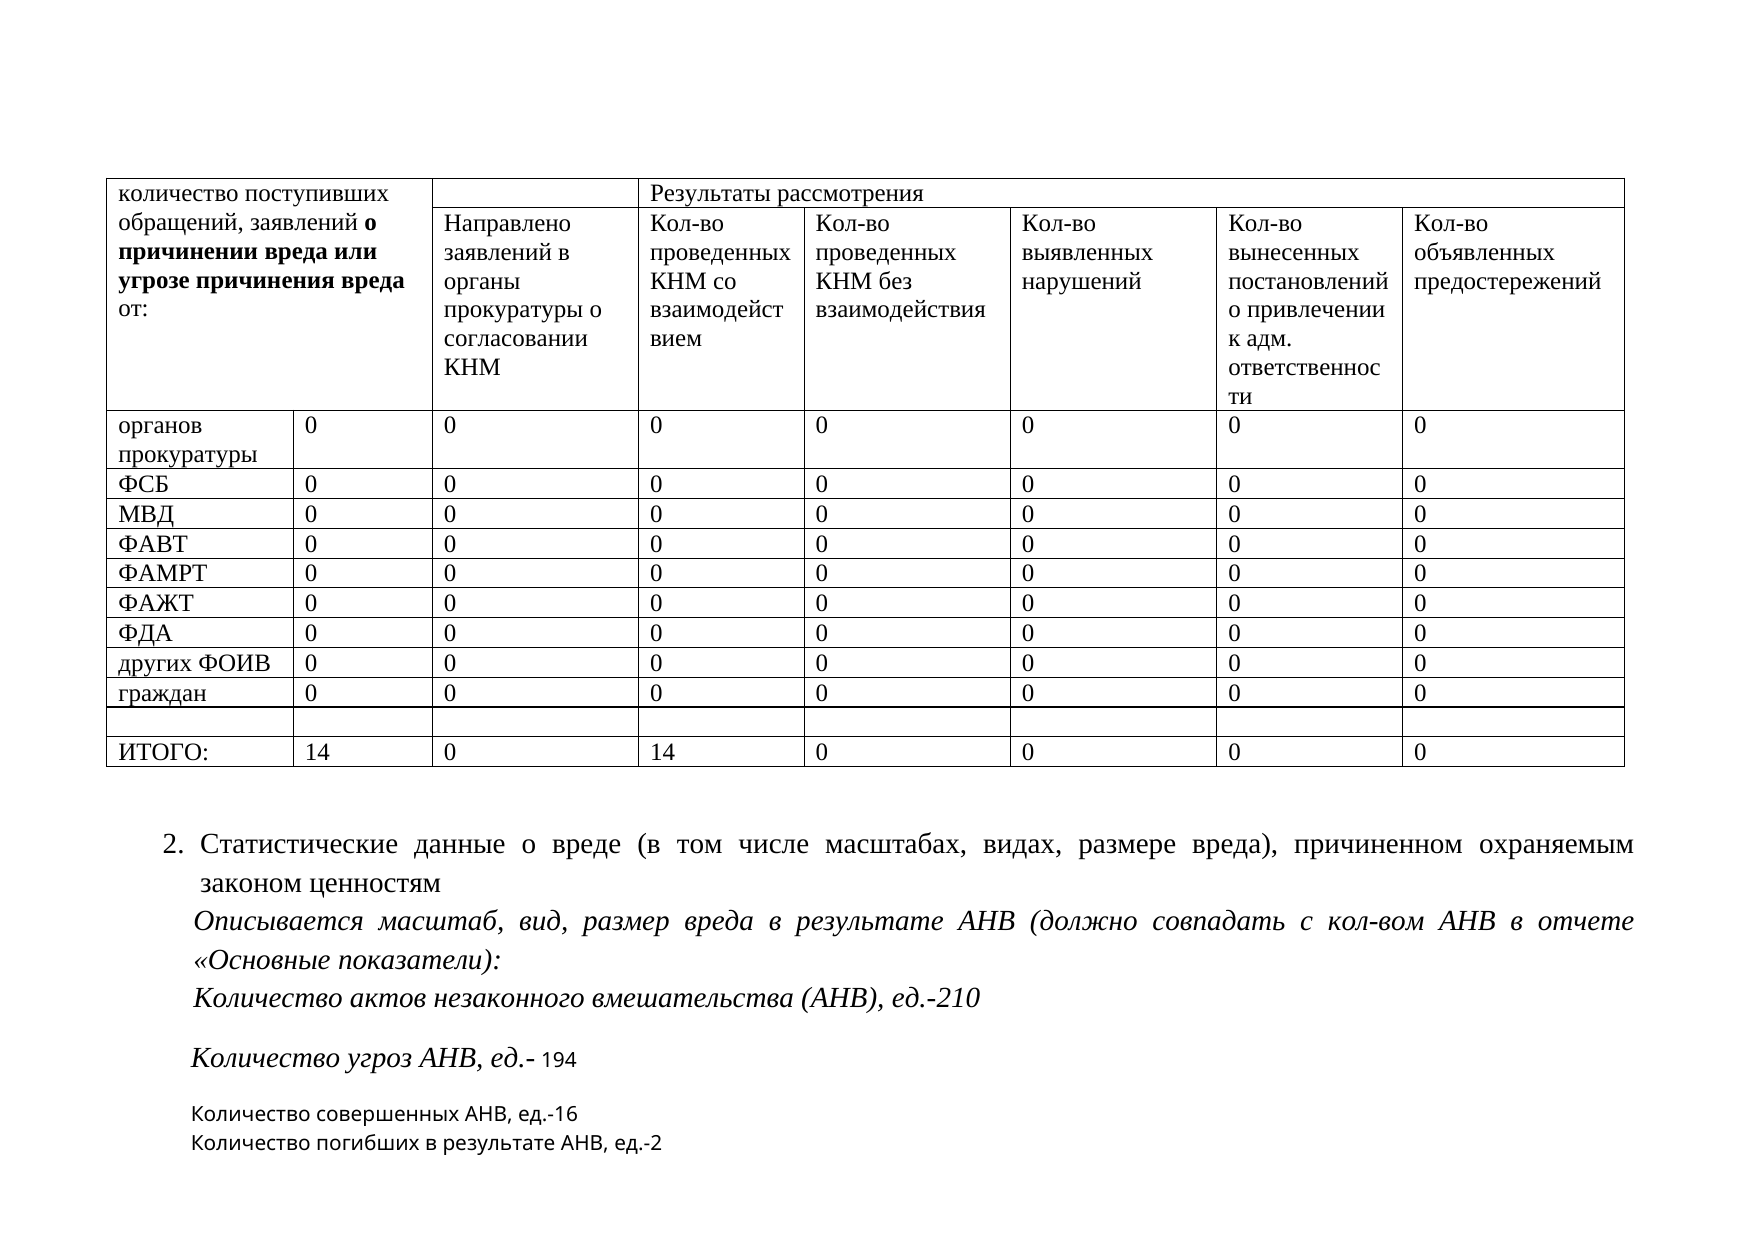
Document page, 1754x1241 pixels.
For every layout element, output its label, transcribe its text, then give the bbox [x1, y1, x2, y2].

table_cell 0 [805, 588, 1010, 617]
table_cell 0 [639, 588, 804, 617]
table_cell [1011, 708, 1216, 736]
table_cell 0 [805, 411, 1010, 468]
table_cell других ФОИВ [107, 648, 293, 677]
table_cell 0 [294, 678, 432, 706]
table_header Результаты рассмотрения [639, 179, 1624, 207]
table_cell 0 [1403, 678, 1624, 706]
table_cell [1403, 708, 1624, 736]
table_cell 0 [1217, 618, 1402, 647]
table_cell 0 [805, 529, 1010, 557]
table_cell [294, 708, 432, 736]
table_cell 0 [1011, 529, 1216, 557]
table_cell 0 [1011, 648, 1216, 677]
table_cell 0 [805, 469, 1010, 498]
text Количество совершенных АНВ, ед.-16 [191, 1099, 1636, 1128]
table_cell 0 [1403, 648, 1624, 677]
table_cell 0 [1011, 618, 1216, 647]
table_cell [805, 708, 1010, 736]
table_cell 0 [1403, 588, 1624, 617]
table_cell 0 [294, 499, 432, 528]
table_cell 0 [1217, 737, 1402, 766]
table_cell МВД [107, 499, 293, 528]
table_cell 0 [433, 588, 638, 617]
table_cell 0 [1217, 678, 1402, 706]
table_cell 0 [805, 559, 1010, 587]
table_cell 0 [1011, 559, 1216, 587]
table_cell 0 [1217, 559, 1402, 587]
table_cell 0 [1403, 469, 1624, 498]
table_cell 0 [294, 648, 432, 677]
table_cell 14 [639, 737, 804, 766]
table_cell 0 [433, 559, 638, 587]
table_cell ФАЖТ [107, 588, 293, 617]
list Описывается масштаб, вид, размер вреда в результате АНВ (должно совпадать с кол-вом АНВ в отчете «Основные показатели): [193, 903, 1636, 976]
table_cell 0 [1403, 737, 1624, 766]
table_cell ИТОГО: [107, 737, 293, 766]
list Статистические данные о вреде (в том числе масштабах, видах, размере вреда), причиненном охраняемым законом ценностям [162, 826, 1636, 898]
table_cell Кол-во проведенных КНМ со взаимодействием [639, 208, 804, 409]
text Количество погибших в результате АНВ, ед.-2 [191, 1128, 1636, 1156]
table_cell 0 [294, 411, 432, 468]
text Количество угроз АНВ, ед.- 194 [191, 1040, 1636, 1073]
table_cell 0 [639, 559, 804, 587]
table_header количество поступивших обращений, заявлений о причинении вреда или угрозе причинения вреда от: [107, 179, 432, 409]
table_cell 0 [1011, 737, 1216, 766]
table_cell [107, 708, 293, 736]
table_cell 0 [1217, 411, 1402, 468]
table_cell 0 [805, 499, 1010, 528]
table_cell 0 [1217, 588, 1402, 617]
table_cell граждан [107, 678, 293, 706]
table_cell 0 [1011, 411, 1216, 468]
table_cell 0 [639, 411, 804, 468]
table_cell 0 [1403, 559, 1624, 587]
table_cell 0 [433, 648, 638, 677]
table_cell 0 [433, 469, 638, 498]
table_header [433, 179, 638, 207]
table_cell органов прокуратуры [107, 411, 293, 468]
table_cell Кол-во проведенных КНМ без взаимодействия [805, 208, 1010, 409]
table_cell 0 [1011, 678, 1216, 706]
table_cell ФСБ [107, 469, 293, 498]
table_cell 0 [1217, 529, 1402, 557]
table_cell 0 [805, 678, 1010, 706]
table_cell 14 [294, 737, 432, 766]
table_cell 0 [433, 618, 638, 647]
table_cell 0 [294, 529, 432, 557]
table_cell Кол-во вынесенных постановлений о привлечении к адм. ответственности [1217, 208, 1402, 409]
table_cell 0 [1217, 469, 1402, 498]
table_cell 0 [1011, 469, 1216, 498]
table_cell 0 [1217, 499, 1402, 528]
table_cell ФАМРТ [107, 559, 293, 587]
table_cell 0 [294, 588, 432, 617]
table_cell [433, 708, 638, 736]
table_cell 0 [294, 469, 432, 498]
table_cell [1217, 708, 1402, 736]
list Количество актов незаконного вмешательства (АНВ), ед.-210 [193, 981, 1636, 1014]
table_cell 0 [805, 648, 1010, 677]
table_cell ФДА [107, 618, 293, 647]
table_cell 0 [433, 411, 638, 468]
table_cell [639, 708, 804, 736]
table_cell ФАВТ [107, 529, 293, 557]
table_cell 0 [433, 499, 638, 528]
table_cell 0 [1011, 499, 1216, 528]
table_cell 0 [639, 648, 804, 677]
table_cell 0 [1403, 529, 1624, 557]
table_cell 0 [639, 678, 804, 706]
table_cell 0 [433, 737, 638, 766]
table_cell 0 [433, 678, 638, 706]
table_cell 0 [639, 469, 804, 498]
table_cell 0 [639, 618, 804, 647]
table_cell 0 [639, 499, 804, 528]
table_cell 0 [1217, 648, 1402, 677]
table_cell 0 [294, 618, 432, 647]
table_cell Кол-во выявленных нарушений [1011, 208, 1216, 409]
table_cell 0 [1403, 499, 1624, 528]
table_cell 0 [805, 737, 1010, 766]
table_cell 0 [805, 618, 1010, 647]
table_cell 0 [639, 529, 804, 557]
table_cell 0 [294, 559, 432, 587]
table_cell Кол-во объявленных предостережений [1403, 208, 1624, 409]
table_cell 0 [1011, 588, 1216, 617]
table_cell 0 [433, 529, 638, 557]
table_cell Направлено заявлений в органы прокуратуры о согласовании КНМ [433, 208, 638, 409]
table_cell 0 [1403, 618, 1624, 647]
table_cell 0 [1403, 411, 1624, 468]
